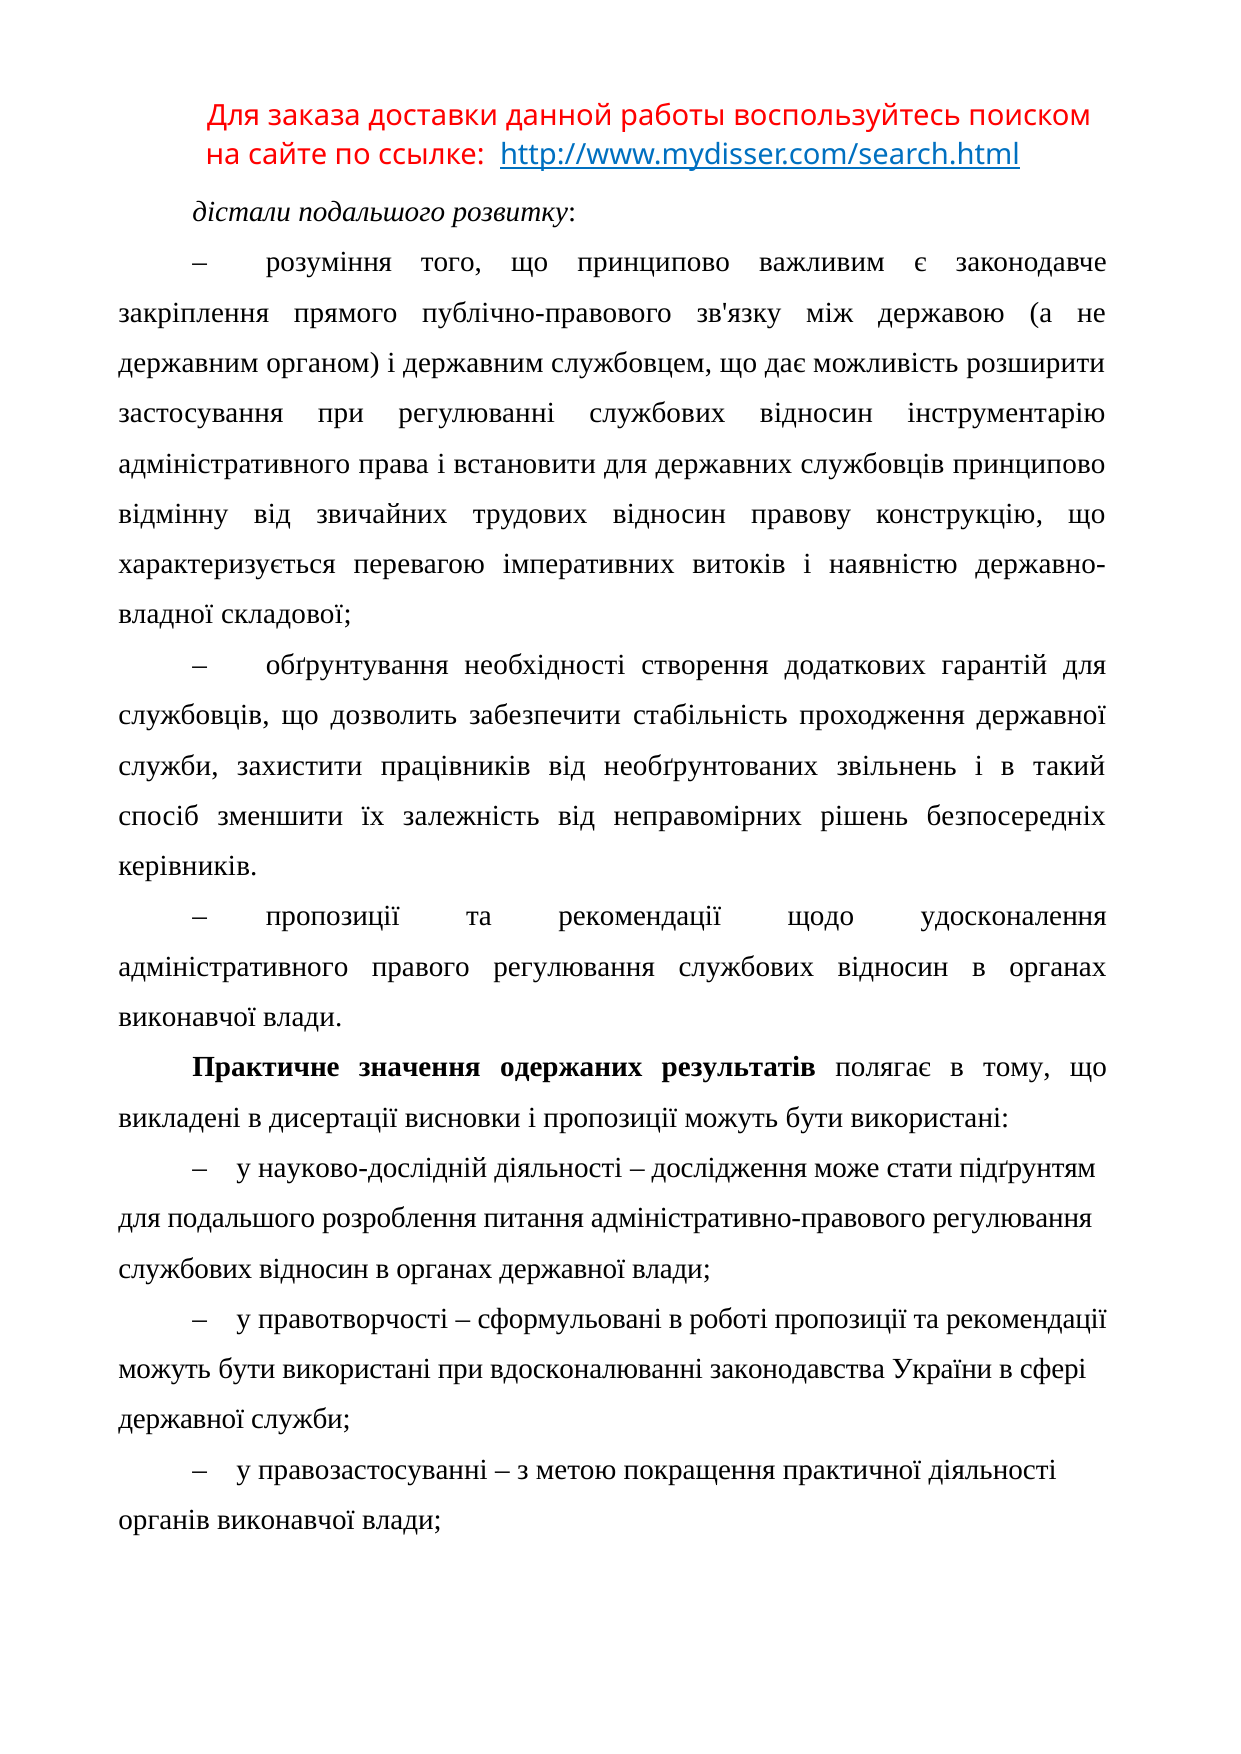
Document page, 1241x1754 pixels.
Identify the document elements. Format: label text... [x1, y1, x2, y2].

list у науково-дослідній діяльності – дослідження може стати підґрунтям для подальшого розроблення питання адміністративно-правового регулювання службових відносин в органах державної влади; [118, 1150, 1107, 1284]
text – розуміння того, що принципово важливим є законодавче закріплення прямого публічно-правового зв'язку між державою (а не державним органом) і державним службовцем, що дає можливість розширити застосування при регулюванні службових відносин інструментарію адміністративного права і встановити для державних службовців принципово відмінну від звичайних трудових відносин правову конструкцію, що характеризується перевагою імперативних витоків і наявністю державно-владної складової; [118, 244, 1107, 630]
text – обґрунтування необхідності створення додаткових гарантій для службовців, що дозволить забезпечити стабільність проходження державної служби, захистити працівників від необґрунтованих звільнень і в такий спосіб зменшити їх залежність від неправомірних рішень безпосередніх керівників. [118, 647, 1107, 882]
list у правотворчості – сформульовані в роботі пропозиції та рекомендації можуть бути використані при вдосконалюванні законодавства України в сфері державної служби; [118, 1301, 1107, 1435]
text Практичне значення одержаних результатів полягає в тому, що викладені в дисертації висновки і пропозиції можуть бути використані: [118, 1049, 1107, 1133]
text дістали подальшого розвитку: [118, 194, 1107, 228]
list у правозастосуванні – з метою покращення практичної діяльності органів виконавчої влади; [118, 1452, 1107, 1536]
text – пропозиції та рекомендації щодо удосконалення адміністративного правого регулювання службових відносин в органах виконавчої влади. [118, 898, 1107, 1033]
